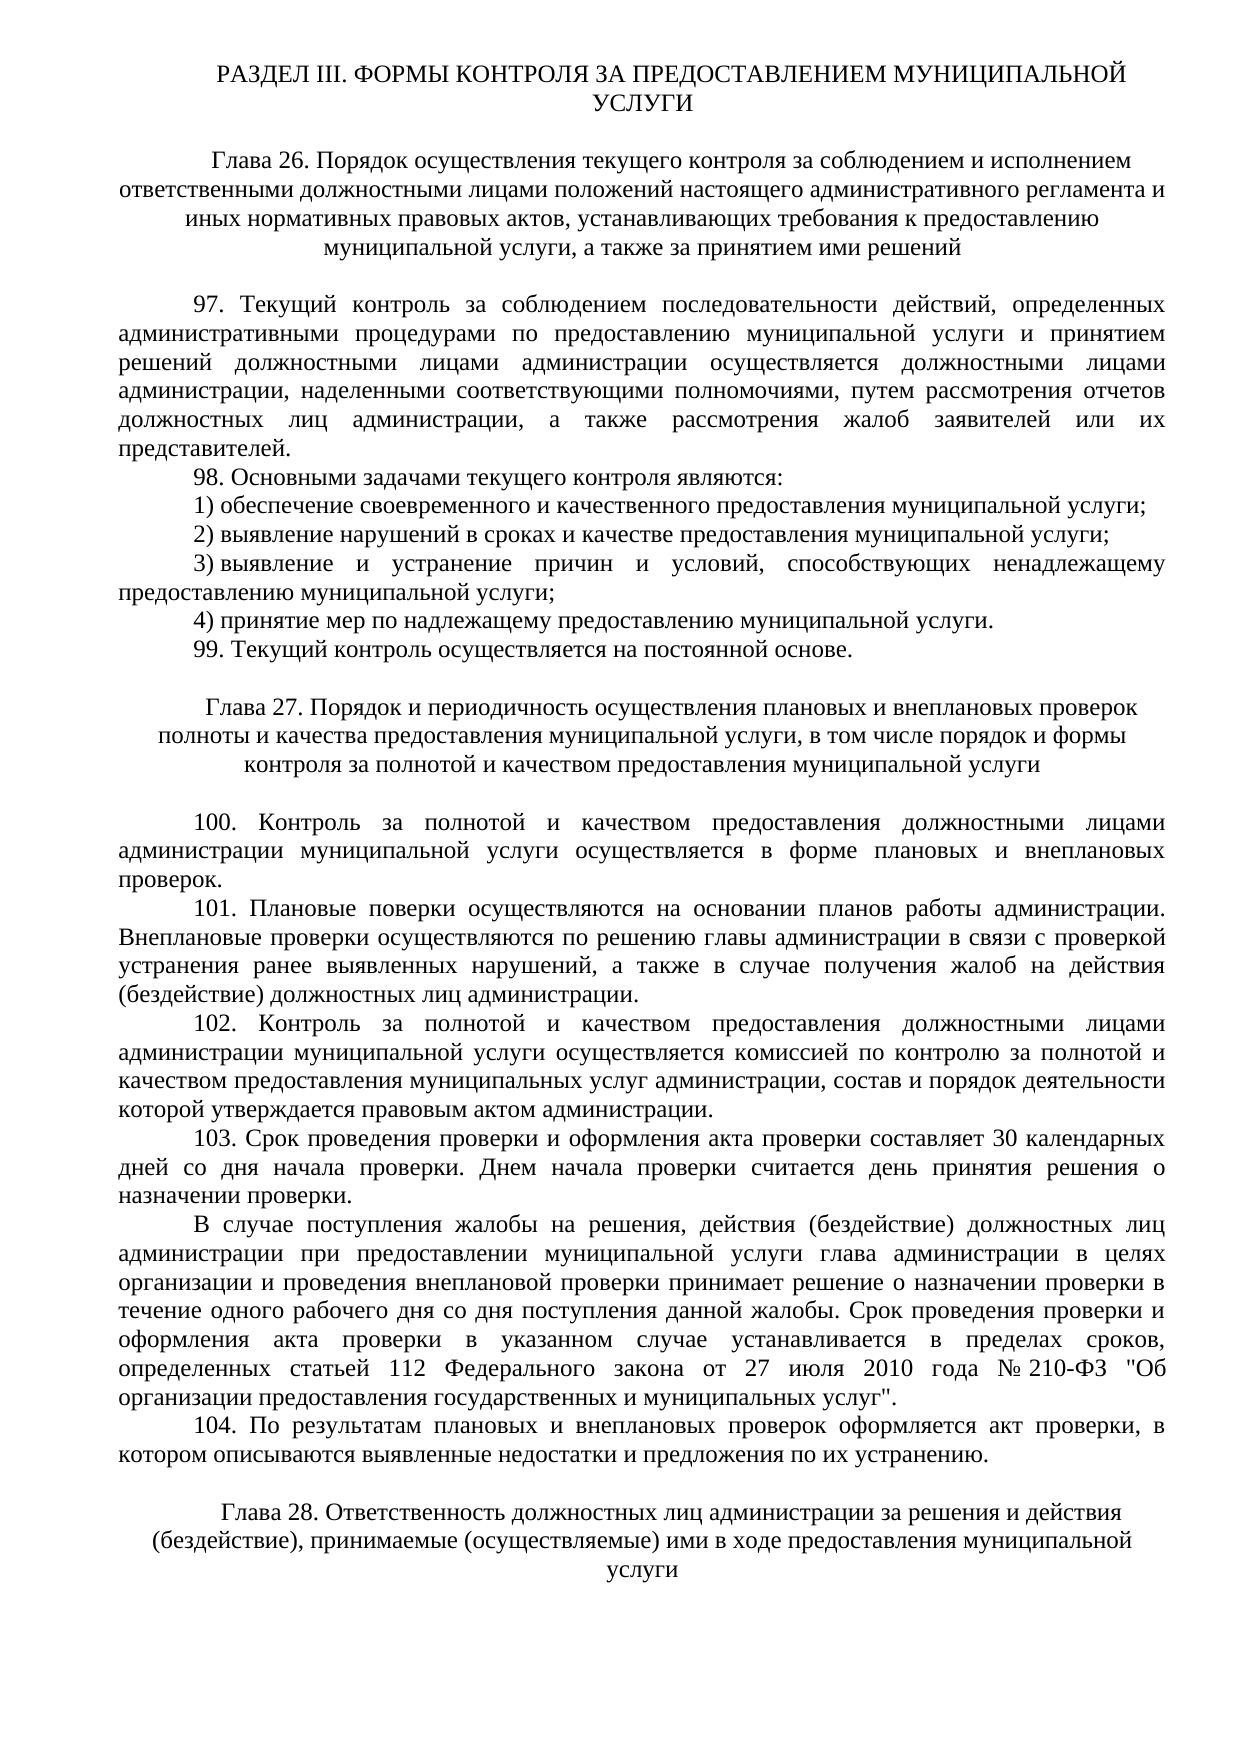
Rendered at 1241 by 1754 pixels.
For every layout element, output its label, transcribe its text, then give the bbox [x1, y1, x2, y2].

text 101. Плановые поверки осуществляются на основании планов работы администрации. Внеплановые проверки осуществляются по решению главы администрации в связи с проверкой устранения ранее выявленных нарушений, а также в случае получения жалоб на действия (бездействие) должностных лиц администрации. [118, 893, 1167, 1008]
text 3) выявление и устранение причин и условий, способствующих ненадлежащему предоставлению муниципальной услуги; [118, 548, 1167, 605]
text 99. Текущий контроль осуществляется на постоянной основе. [118, 634, 1167, 663]
text В случае поступления жалобы на решения, действия (бездействие) должностных лиц администрации при предоставлении муниципальной услуги глава администрации в целях организации и проведения внеплановой проверки принимает решение о назначении проверки в течение одного рабочего дня со дня поступления данной жалобы. Срок проведения проверки и оформления акта проверки в указанном случае устанавливается в пределах сроков, определенных статьей 112 Федерального закона от 27 июля 2010 года № 210-ФЗ "Об организации предоставления государственных и муниципальных услуг". [118, 1209, 1167, 1410]
text 103. Срок проведения проверки и оформления акта проверки составляет 30 календарных дней со дня начала проверки. Днем начала проверки считается день принятия решения о назначении проверки. [118, 1123, 1167, 1209]
text РАЗДЕЛ III. ФОРМЫ КОНТРОЛЯ ЗА ПРЕДОСТАВЛЕНИЕМ МУНИЦИПАЛЬНОЙ УСЛУГИ [118, 59, 1167, 117]
text 104. По результатам плановых и внеплановых проверок оформляется акт проверки, в котором описываются выявленные недостатки и предложения по их устранению. [118, 1410, 1167, 1468]
text 1) обеспечение своевременного и качественного предоставления муниципальной услуги; [118, 490, 1167, 519]
text Глава 27. Порядок и периодичность осуществления плановых и внеплановых проверок полноты и качества предоставления муниципальной услуги, в том числе порядок и формы контроля за полнотой и качеством предоставления муниципальной услуги [118, 692, 1167, 778]
text 2) выявление нарушений в сроках и качестве предоставления муниципальной услуги; [118, 519, 1167, 548]
text 4) принятие мер по надлежащему предоставлению муниципальной услуги. [118, 605, 1167, 634]
text 100. Контроль за полнотой и качеством предоставления должностными лицами администрации муниципальной услуги осуществляется в форме плановых и внеплановых проверок. [118, 807, 1167, 893]
text Глава 26. Порядок осуществления текущего контроля за соблюдением и исполнением ответственными должностными лицами положений настоящего административного регламента и иных нормативных правовых актов, устанавливающих требования к предоставлению муниципальной услуги, а также за принятием ими решений [118, 145, 1167, 260]
text Глава 28. Ответственность должностных лиц администрации за решения и действия (бездействие), принимаемые (осуществляемые) ими в ходе предоставления муниципальной услуги [118, 1497, 1167, 1583]
text 97. Текущий контроль за соблюдением последовательности действий, определенных административными процедурами по предоставлению муниципальной услуги и принятием решений должностными лицами администрации осуществляется должностными лицами администрации, наделенными соответствующими полномочиями, путем рассмотрения отчетов должностных лиц администрации, а также рассмотрения жалоб заявителей или их представителей. [118, 289, 1167, 462]
text 98. Основными задачами текущего контроля являются: [118, 462, 1167, 490]
text 102. Контроль за полнотой и качеством предоставления должностными лицами администрации муниципальной услуги осуществляется комиссией по контролю за полнотой и качеством предоставления муниципальных услуг администрации, состав и порядок деятельности которой утверждается правовым актом администрации. [118, 1008, 1167, 1123]
